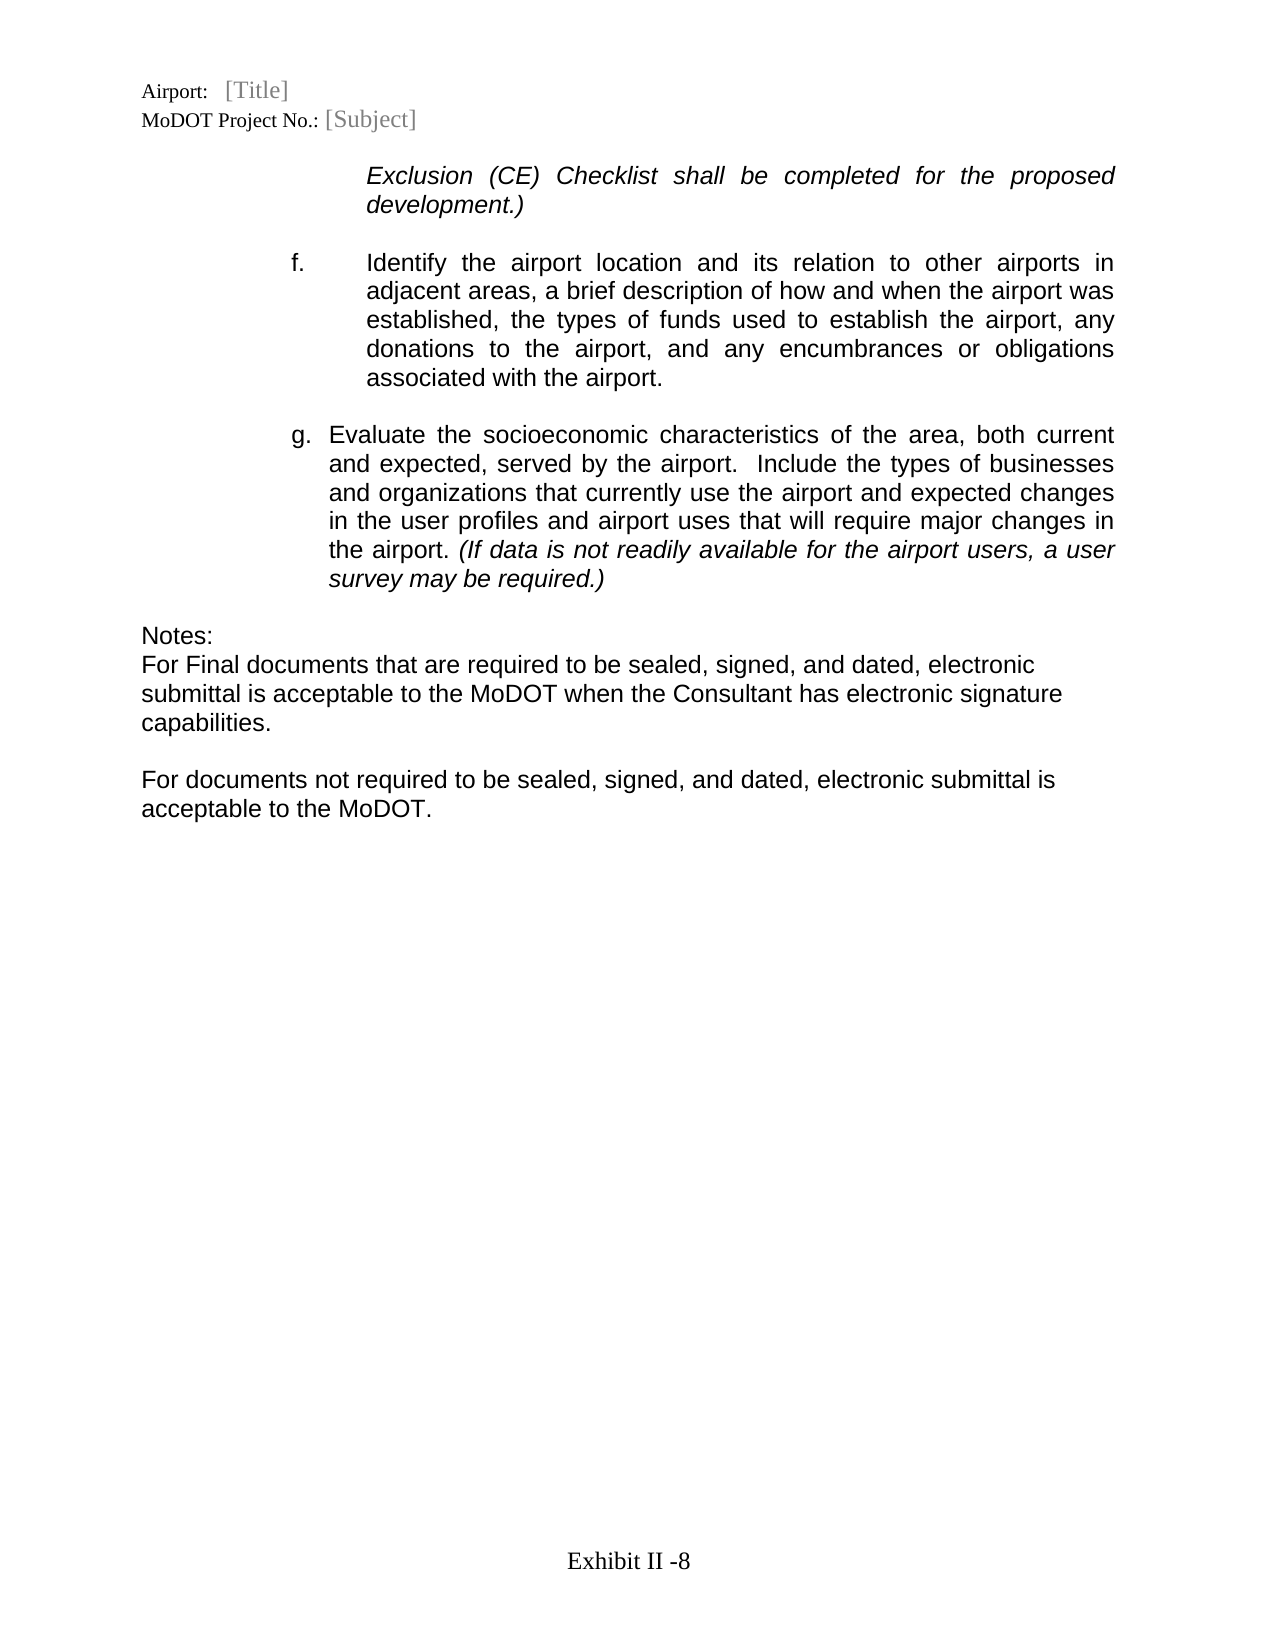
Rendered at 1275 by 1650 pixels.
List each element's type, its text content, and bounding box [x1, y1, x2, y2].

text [141, 161, 1116, 219]
text Notes: [141, 621, 1116, 650]
text f. Identify the airport location and its relation to other airports in adjacent areas, a brief description of how and when the airport was established, the types of funds used to establish the airport, any donations to the airport, and any encumbrances or obligations associated with the airport. [141, 247, 1116, 391]
text For Final documents that are required to be sealed, signed, and dated, electronic submittal is acceptable to the MoDOT when the Consultant has electronic signature capabilities. [141, 650, 1116, 736]
text For documents not required to be sealed, signed, and dated, electronic submittal is acceptable to the MoDOT. [141, 765, 1116, 822]
list Evaluate the socioeconomic characteristics of the area, both current and expected, served by the airport. Include the types of businesses and organizations that currently use the airport and expected changes in the user profiles and airport uses that will require major changes in the airport. (If data is not readily available for the airport users, a user survey may be required.) [291, 420, 1116, 592]
